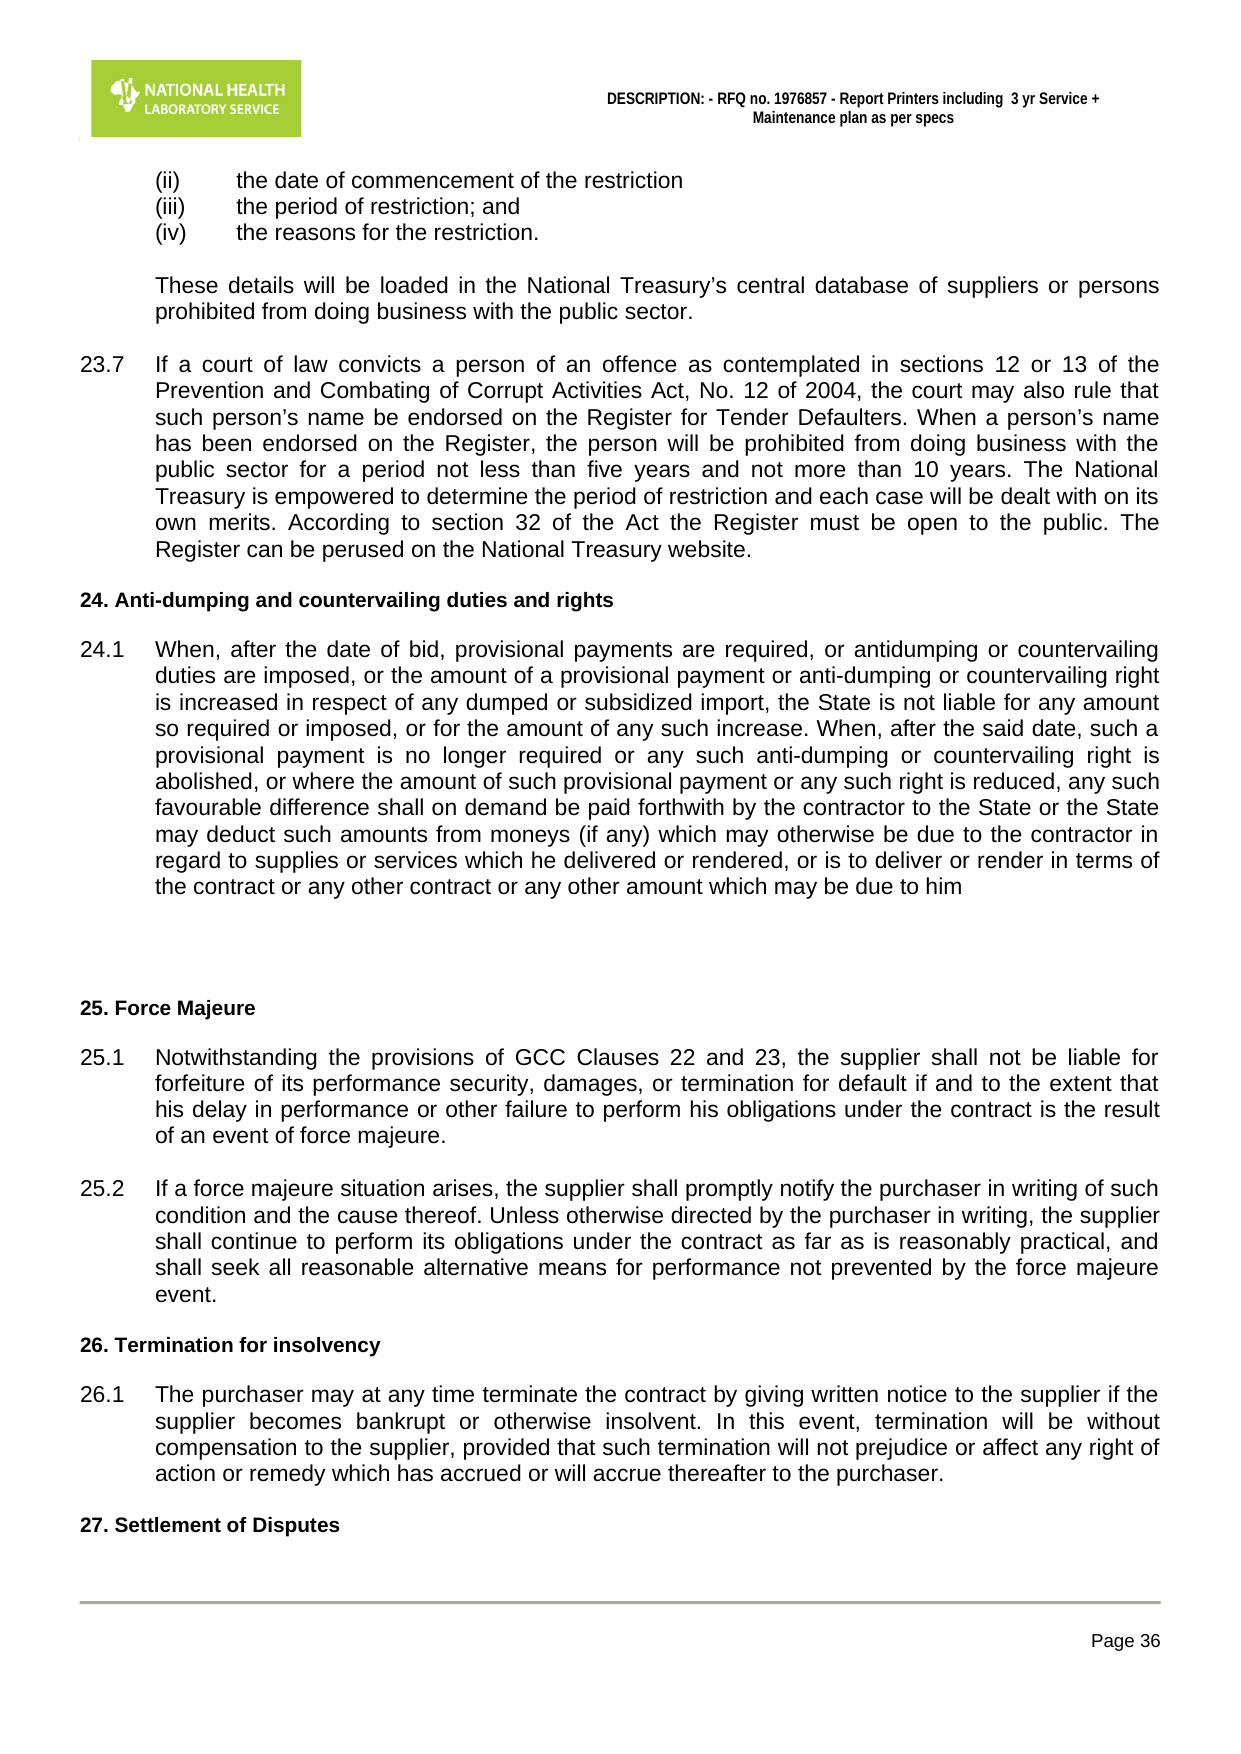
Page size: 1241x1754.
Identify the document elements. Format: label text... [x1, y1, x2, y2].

text 27. Settlement of Disputes [80, 1513, 1161, 1537]
text 23.7 If a court of law convicts a person of an offence as contemplated in sections 12 or 13 of the Prevention and Combating of Corrupt Activities Act, No. 12 of 2004, the court may also rule that such person’s name be endorsed on the Register for Tender Defaulters. When a person’s name has been endorsed on the Register, the person will be prohibited from doing business with the public sector for a period not less than five years and not more than 10 years. The National Treasury is empowered to determine the period of restriction and each case will be dealt with on its own merits. According to section 32 of the Act the Register must be open to the public. The Register can be perused on the National Treasury website. [80, 351, 1161, 562]
text (ii) the date of commencement of the restriction [80, 167, 1161, 193]
text 25. Force Majeure [80, 996, 1161, 1019]
text 24.1 When, after the date of bid, provisional payments are required, or antidumping or countervailing duties are imposed, or the amount of a provisional payment or anti-dumping or countervailing right is increased in respect of any dumped or subsidized import, the State is not liable for any amount so required or imposed, or for the amount of any such increase. When, after the said date, such a provisional payment is no longer required or any such anti-dumping or countervailing right is abolished, or where the amount of such provisional payment or any such right is reduced, any such favourable difference shall on demand be paid forthwith by the contractor to the State or the State may deduct such amounts from moneys (if any) which may otherwise be due to the contractor in regard to supplies or services which he delivered or rendered, or is to deliver or render in terms of the contract or any other contract or any other amount which may be due to him [80, 636, 1161, 900]
text 26.1 The purchaser may at any time terminate the contract by giving written notice to the supplier if the supplier becomes bankrupt or otherwise insolvent. In this event, termination will be without compensation to the supplier, provided that such termination will not prejudice or affect any right of action or remedy which has accrued or will accrue thereafter to the purchaser. [80, 1381, 1161, 1487]
text (iii) the period of restriction; and [80, 193, 1161, 219]
text 25.2 If a force majeure situation arises, the supplier shall promptly notify the purchaser in writing of such condition and the cause thereof. Unless otherwise directed by the purchaser in writing, the supplier shall continue to perform its obligations under the contract as far as is reasonably practical, and shall seek all reasonable alternative means for performance not prevented by the force majeure event. [80, 1175, 1161, 1307]
picture [91, 60, 302, 137]
text These details will be loaded in the National Treasury’s central database of suppliers or persons prohibited from doing business with the public sector. [155, 272, 1161, 325]
text 25.1 Notwithstanding the provisions of GCC Clauses 22 and 23, the supplier shall not be liable for forfeiture of its performance security, damages, or termination for default if and to the extent that his delay in performance or other failure to perform his obligations under the contract is the result of an event of force majeure. [80, 1043, 1161, 1149]
text (iv) the reasons for the restriction. [80, 219, 1161, 246]
text 26. Termination for insolvency [80, 1333, 1161, 1357]
text 24. Anti-dumping and countervailing duties and rights [80, 588, 1161, 612]
